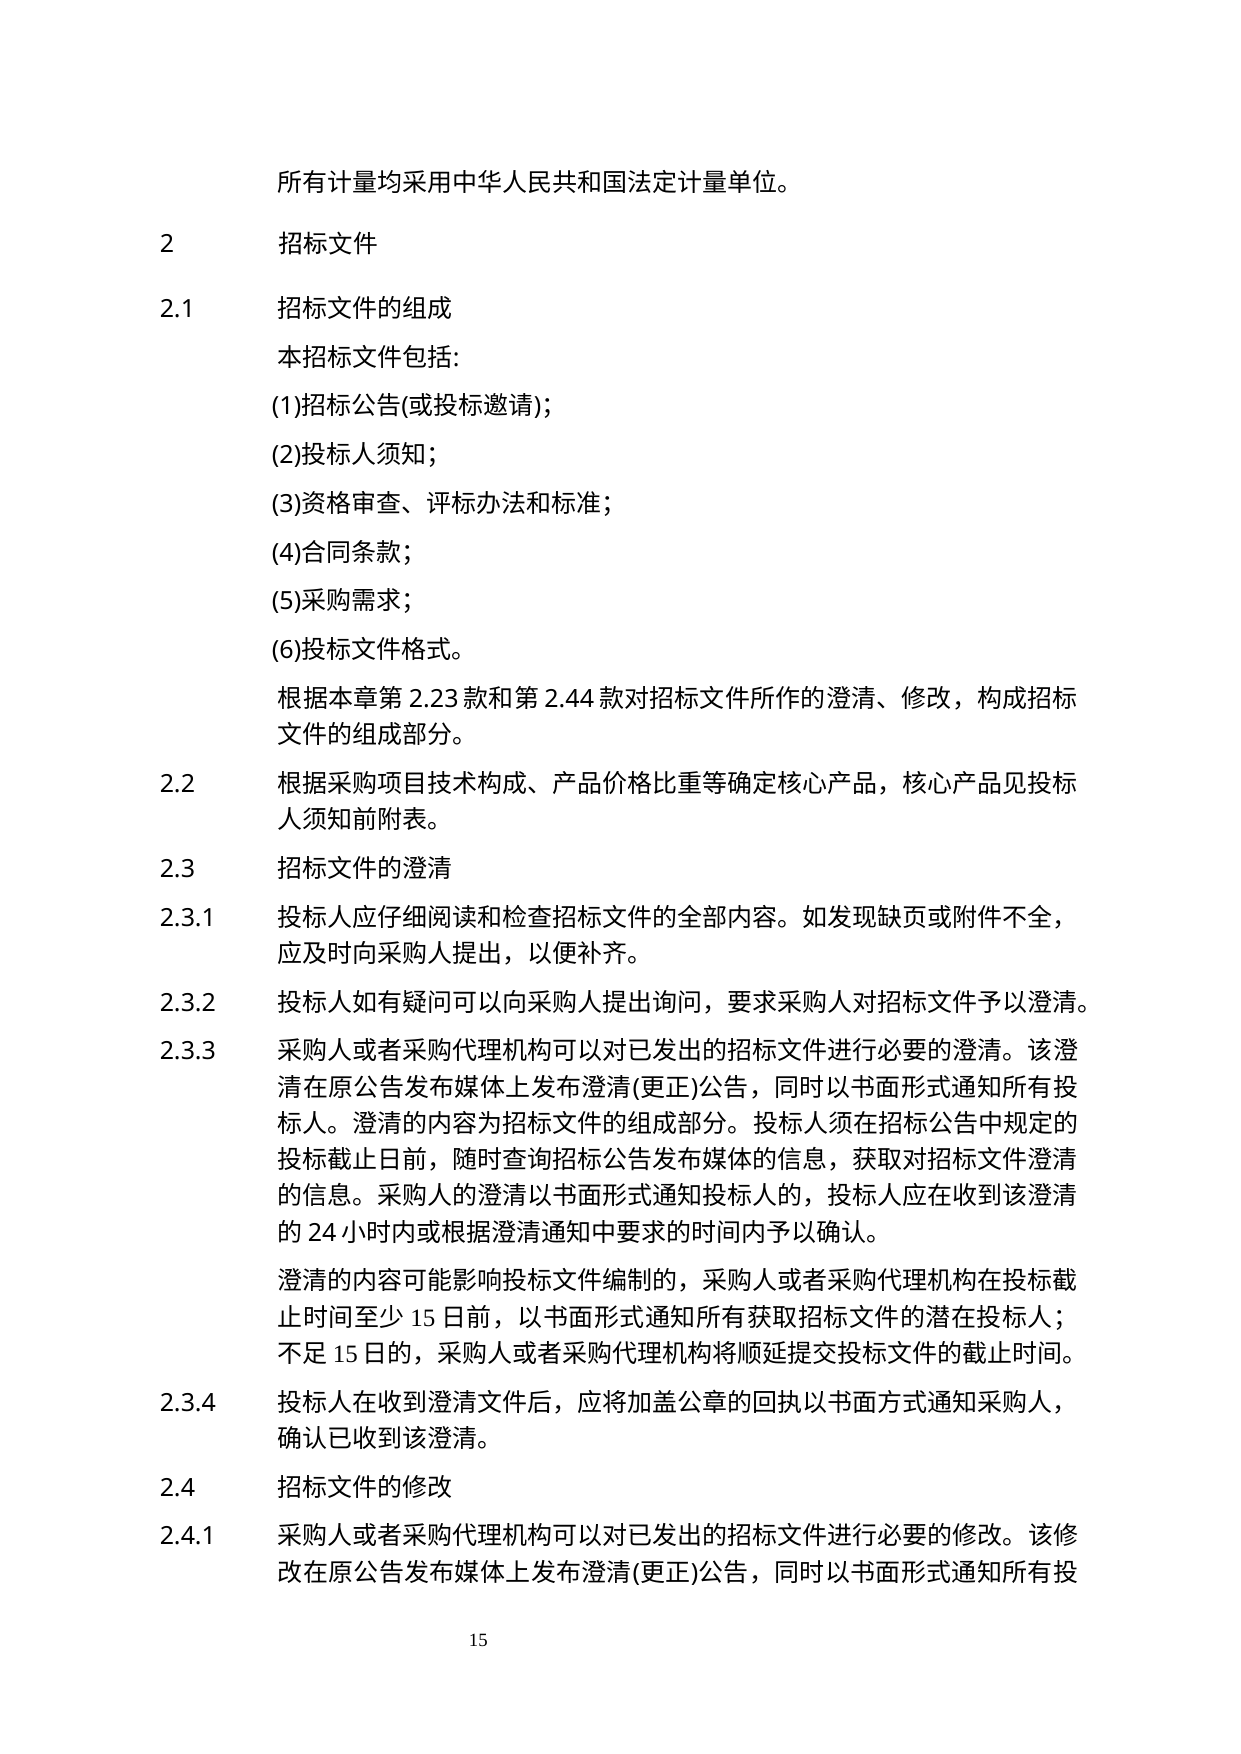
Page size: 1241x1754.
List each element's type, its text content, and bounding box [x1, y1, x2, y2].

list 招标文件的修改 [159, 1467, 1078, 1503]
text (3)资格审查、评标办法和标准； [272, 483, 1078, 519]
list 采购人或者采购代理机构可以对已发出的招标文件进行必要的澄清。该澄清在原公告发布媒体上发布澄清(更正)公告，同时以书面形式通知所有投标人。澄清的内容为招标文件的组成部分。投标人须在招标公告中规定的投标截止日前，随时查询招标公告发布媒体的信息，获取对招标文件澄清的信息。采购人的澄清以书面形式通知投标人的，投标人应在收到该澄清的24小时内或根据澄清通知中要求的时间内予以确认。 [159, 1031, 1078, 1248]
text 澄清的内容可能影响投标文件编制的，采购人或者采购代理机构在投标截止时间至少15日前，以书面形式通知所有获取招标文件的潜在投标人；不足15日的，采购人或者采购代理机构将顺延提交投标文件的截止时间。 [278, 1261, 1078, 1369]
text (6)投标文件格式。 [272, 629, 1078, 666]
text (4)合同条款； [272, 532, 1078, 568]
list 投标人在收到澄清文件后，应将加盖公章的回执以书面方式通知采购人，确认已收到该澄清。 [159, 1382, 1078, 1454]
text (5)采购需求； [272, 581, 1078, 617]
list 根据采购项目技术构成、产品价格比重等确定核心产品，核心产品见投标人须知前附表。 [159, 763, 1078, 836]
list 招标文件的组成 [159, 288, 1078, 324]
list 投标人如有疑问可以向采购人提出询问，要求采购人对招标文件予以澄清。 [159, 982, 1078, 1018]
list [159, 1516, 1078, 1588]
text (1)招标公告(或投标邀请)； [272, 386, 1078, 422]
text 本招标文件包括: [278, 337, 1078, 373]
text (2)投标人须知； [272, 434, 1078, 471]
list 招标文件的澄清 [159, 848, 1078, 884]
text 根据本章第2.3款和第2.4款对招标文件所作的澄清、修改，构成招标文件的组成部分。 [278, 678, 1078, 751]
list 投标人应仔细阅读和检查招标文件的全部内容。如发现缺页或附件不全，应及时向采购人提出，以便补齐。 [159, 897, 1078, 969]
list 招标文件 [159, 211, 1078, 276]
text 所有计量均采用中华人民共和国法定计量单位。 [278, 162, 1078, 198]
